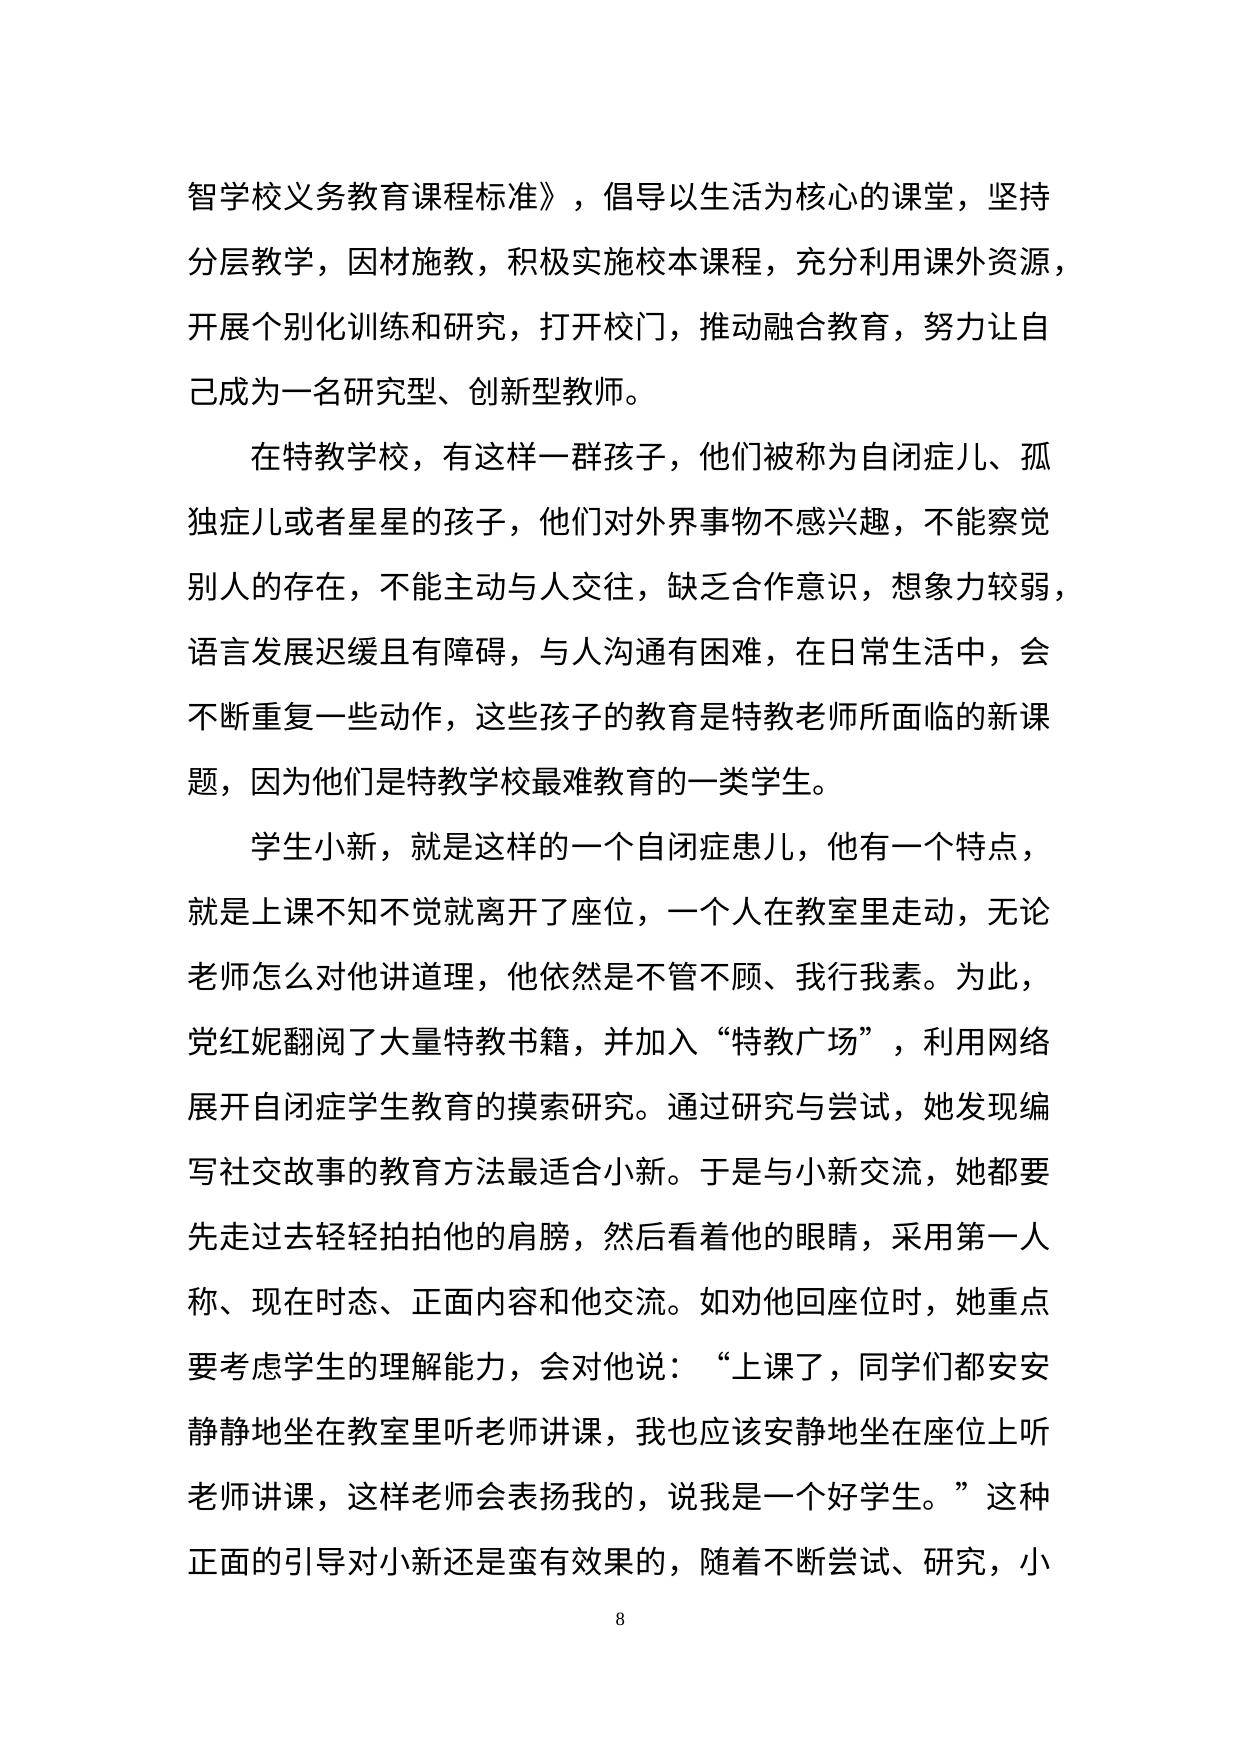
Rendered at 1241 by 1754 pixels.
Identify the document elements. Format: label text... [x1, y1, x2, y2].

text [187, 162, 1053, 422]
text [187, 812, 1053, 1592]
text 在特教学校，有这样一群孩子，他们被称为自闭症儿、孤独症儿或者星星的孩子，他们对外界事物不感兴趣，不能察觉别人的存在，不能主动与人交往，缺乏合作意识，想象力较弱，语言发展迟缓且有障碍，与人沟通有困难，在日常生活中，会不断重复一些动作，这些孩子的教育是特教老师所面临的新课题，因为他们是特教学校最难教育的一类学生。 [187, 422, 1053, 812]
